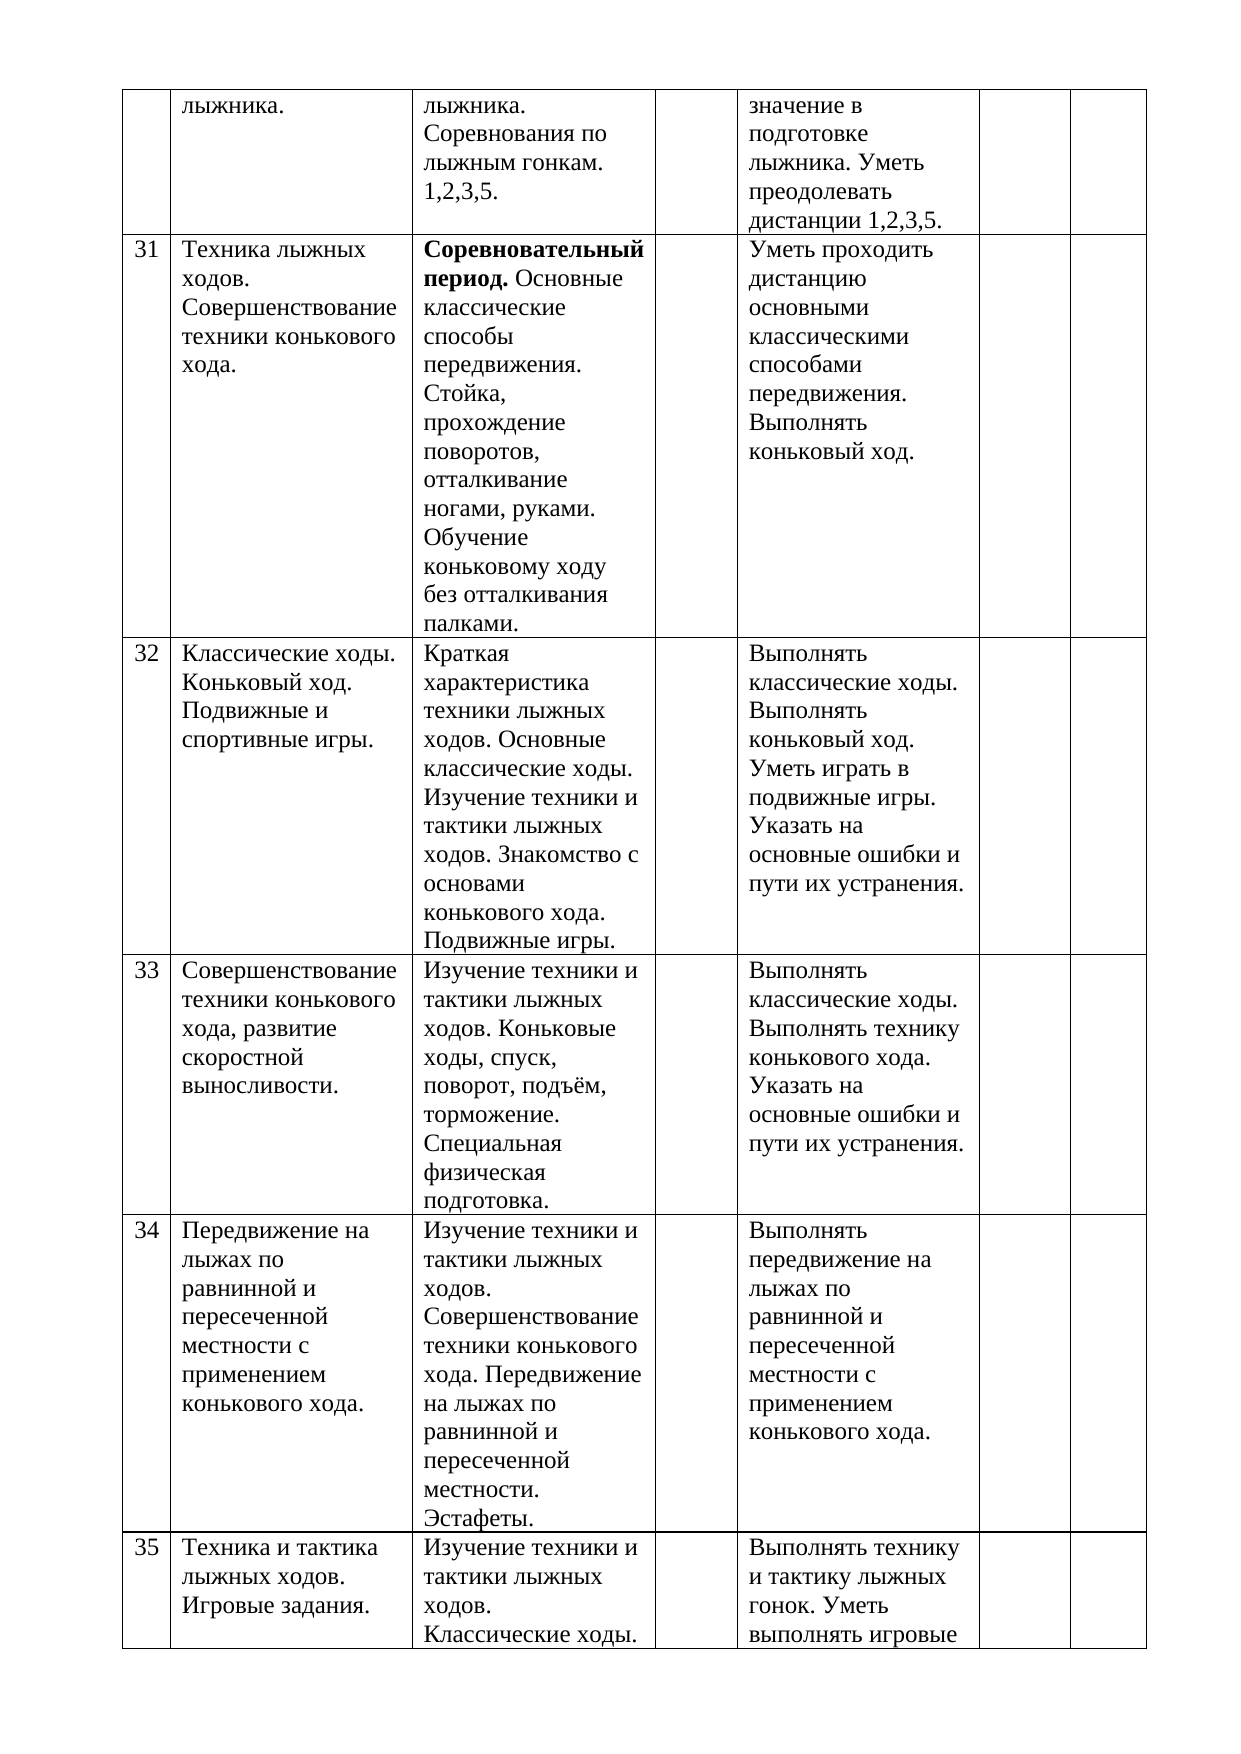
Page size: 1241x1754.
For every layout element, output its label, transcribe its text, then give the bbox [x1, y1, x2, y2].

table_cell Краткая характеристика техники лыжных ходов. Основные классические ходы. Изучение техники и тактики лыжных ходов. Знакомство с основами конькового хода. Подвижные игры. [413, 638, 655, 954]
table_cell [980, 1215, 1070, 1531]
table_cell [1071, 955, 1146, 1214]
table_cell 33 [123, 955, 170, 1214]
table_cell Выполнять классические ходы. Выполнять коньковый ход. Уметь играть в подвижные игры. Указать на основные ошибки и пути их устранения. [738, 638, 979, 954]
table_cell [656, 638, 737, 954]
table_cell [980, 638, 1070, 954]
table_cell [1071, 235, 1146, 637]
table_cell [980, 955, 1070, 1214]
table_cell Передвижение на лыжах по равнинной и пересеченной местности с применением конькового хода. [171, 1215, 412, 1531]
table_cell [413, 90, 655, 233]
table_cell Изучение техники и тактики лыжных ходов. Коньковые ходы, спуск, поворот, подъём, торможение. Специальная физическая подготовка. [413, 955, 655, 1214]
table_cell [656, 955, 737, 1214]
table_cell Выполнять передвижение на лыжах по равнинной и пересеченной местности с применением конькового хода. [738, 1215, 979, 1531]
table_cell [1071, 638, 1146, 954]
table_cell [656, 1215, 737, 1531]
table_cell [980, 90, 1070, 233]
table_cell Соревновательный период. Основные классические способы передвижения. Стойка, прохождение поворотов, отталкивание ногами, руками. Обучение коньковому ходу без отталкивания палками. [413, 235, 655, 637]
table_cell [656, 235, 737, 637]
table_cell [1071, 90, 1146, 233]
table_cell Классические ходы. Коньковый ход. Подвижные и спортивные игры. [171, 638, 412, 954]
table_cell Изучение техники и тактики лыжных ходов. Совершенствование техники конькового хода. Передвижение на лыжах по равнинной и пересеченной местности. Эстафеты. [413, 1215, 655, 1531]
table_cell [1071, 1215, 1146, 1531]
table_cell [656, 1533, 737, 1647]
table_cell 31 [123, 235, 170, 637]
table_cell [738, 1533, 979, 1647]
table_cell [171, 90, 412, 233]
table_cell 34 [123, 1215, 170, 1531]
table_cell 35 [123, 1533, 170, 1647]
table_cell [413, 1533, 655, 1647]
table_cell [980, 235, 1070, 637]
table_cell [171, 1533, 412, 1647]
table_cell Уметь проходить дистанцию основными классическими способами передвижения. Выполнять коньковый ход. [738, 235, 979, 637]
table_cell [980, 1533, 1070, 1647]
table_cell Совершенствование техники конькового хода, развитие скоростной выносливости. [171, 955, 412, 1214]
table_cell Техника лыжных ходов. Совершенствование техники конькового хода. [171, 235, 412, 637]
table_cell Выполнять классические ходы. Выполнять технику конькового хода. Указать на основные ошибки и пути их устранения. [738, 955, 979, 1214]
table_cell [738, 90, 979, 233]
table_cell 32 [123, 638, 170, 954]
table_cell [656, 90, 737, 233]
table_cell 30 [123, 90, 170, 233]
table_cell [1071, 1533, 1146, 1647]
